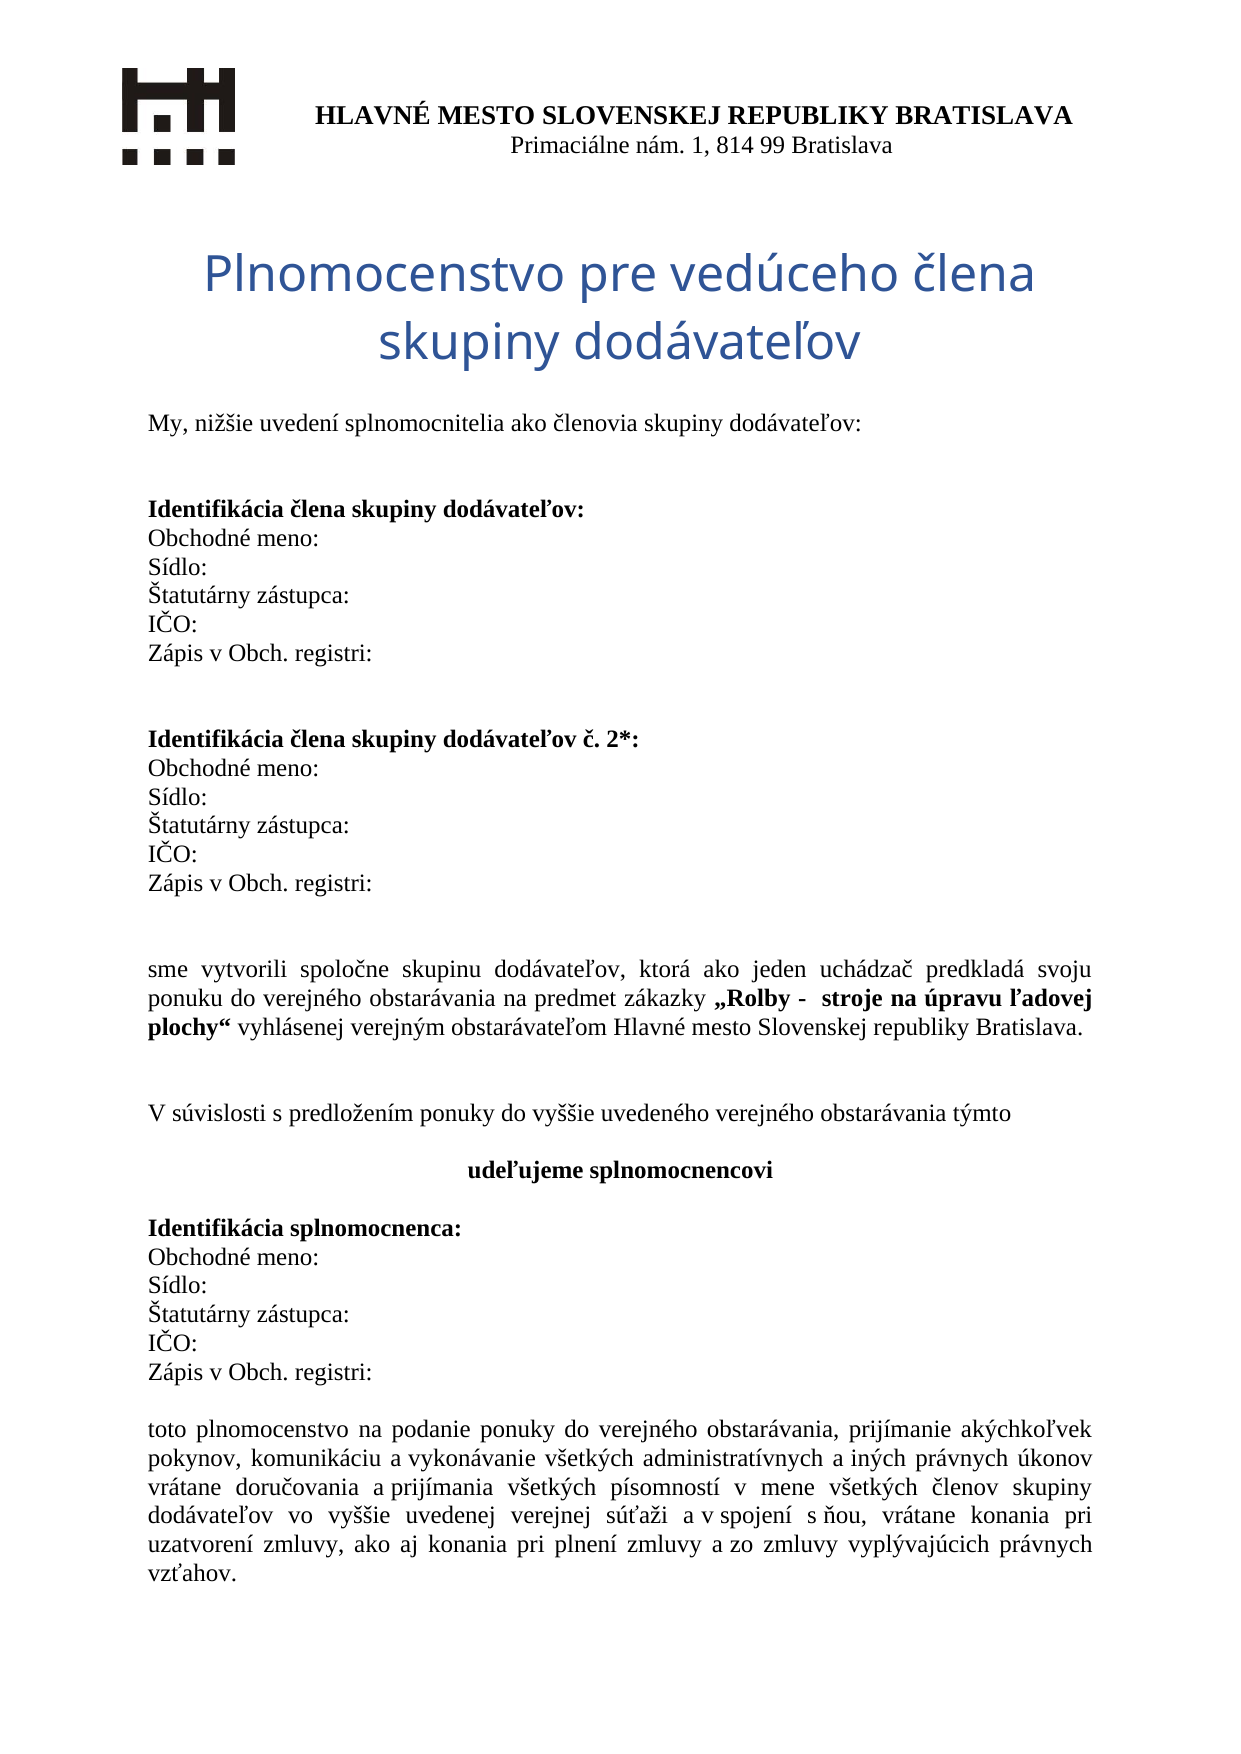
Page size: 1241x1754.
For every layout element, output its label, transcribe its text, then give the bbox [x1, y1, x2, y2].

text toto plnomocenstvo na podanie ponuky do verejného obstarávania, prijímanie akýchkoľvek pokynov, komunikáciu a vykonávanie všetkých administratívnych a iných právnych úkonov vrátane doručovania a prijímania všetkých písomností v mene všetkých členov skupiny dodávateľov vo vyššie uvedenej verejnej súťaži a v spojení s ňou, vrátane konania pri uzatvorení zmluvy, ako aj konania pri plnení zmluvy a zo zmluvy vyplývajúcich právnych vzťahov. [148, 1414, 1093, 1587]
text Sídlo: [148, 1271, 1093, 1299]
text Obchodné meno: [148, 1242, 1093, 1271]
text Štatutárny zástupca: [148, 1299, 1093, 1328]
subtitle Plnomocenstvo pre vedúceho člena skupiny dodávateľov [148, 238, 1093, 374]
text My, nižšie uvedení splnomocnitelia ako členovia skupiny dodávateľov: [148, 408, 1093, 437]
text Zápis v Obch. registri: [148, 638, 1093, 667]
text Štatutárny zástupca: [148, 811, 1093, 839]
text Zápis v Obch. registri: [148, 868, 1093, 897]
text Sídlo: [148, 552, 1093, 581]
text Identifikácia člena skupiny dodávateľov č. 2*: [148, 724, 1093, 753]
text Identifikácia splnomocnenca: [148, 1213, 1093, 1242]
text IČO: [148, 609, 1093, 638]
text Zápis v Obch. registri: [148, 1357, 1093, 1386]
text Štatutárny zástupca: [148, 581, 1093, 609]
text Sídlo: [148, 782, 1093, 811]
text udeľujeme splnomocnencovi [148, 1156, 1093, 1184]
text IČO: [148, 1328, 1093, 1357]
text V súvislosti s predložením ponuky do vyššie uvedeného verejného obstarávania týmto [148, 1098, 1093, 1127]
picture [122, 68, 235, 165]
text Obchodné meno: [148, 753, 1093, 782]
text Obchodné meno: [148, 523, 1093, 552]
text Identifikácia člena skupiny dodávateľov: [148, 494, 1093, 523]
text IČO: [148, 839, 1093, 868]
text sme vytvorili spoločne skupinu dodávateľov, ktorá ako jeden uchádzač predkladá svoju ponuku do verejného obstarávania na predmet zákazky „Rolby - stroje na úpravu ľadovej plochy“ vyhlásenej verejným obstarávateľom Hlavné mesto Slovenskej republiky Bratislava. [148, 954, 1093, 1041]
